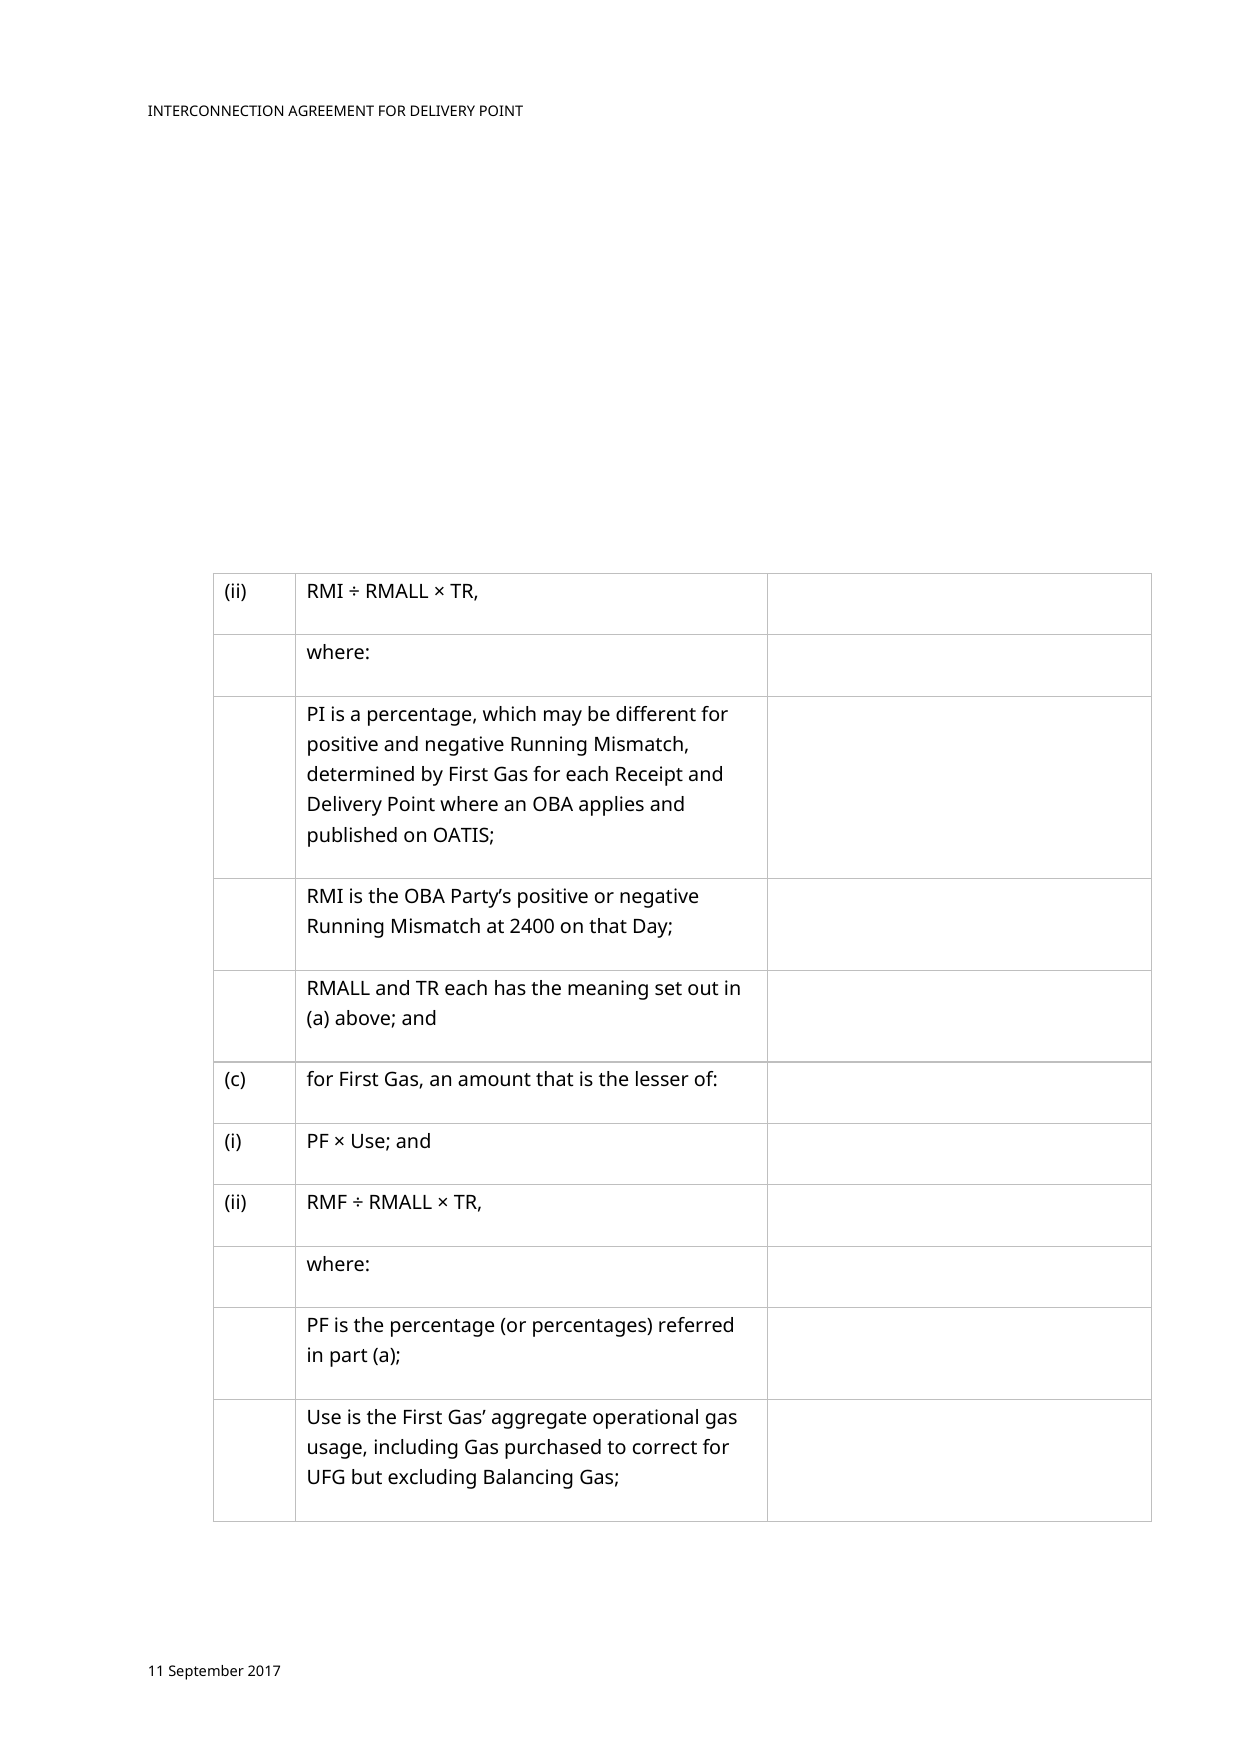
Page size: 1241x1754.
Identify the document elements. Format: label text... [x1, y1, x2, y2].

table_cell [768, 879, 1151, 970]
table_cell where: [296, 1247, 767, 1307]
table_cell RMF ÷ RMALL × TR, [296, 1185, 767, 1246]
table_cell PF × Use; and [296, 1124, 767, 1184]
table_cell [768, 574, 1151, 634]
table_cell (i) [214, 1124, 295, 1184]
table_cell (c) [214, 1063, 295, 1123]
table_cell [214, 1308, 295, 1399]
table_cell [768, 635, 1151, 696]
table_cell [768, 1185, 1151, 1246]
table_cell PF is the percentage (or percentages) referred in part (a); [296, 1308, 767, 1399]
table_cell RMALL and TR each has the meaning set out in (a) above; and [296, 971, 767, 1061]
table_cell for First Gas, an amount that is the lesser of: [296, 1063, 767, 1123]
table_cell [214, 879, 295, 970]
table_cell [768, 1400, 1151, 1521]
table_cell [768, 1063, 1151, 1123]
table_cell RMI is the OBA Party’s positive or negative Running Mismatch at 2400 on that Day; [296, 879, 767, 970]
table_cell PI is a percentage, which may be different for positive and negative Running Mismatch, determined by First Gas for each Receipt and Delivery Point where an OBA applies and published on OATIS; [296, 697, 767, 878]
table_cell [214, 971, 295, 1061]
table_cell (ii) [214, 574, 295, 634]
table_cell [214, 1247, 295, 1307]
table_cell [214, 697, 295, 878]
table_cell [768, 971, 1151, 1061]
table_cell [214, 1400, 295, 1521]
table_cell [768, 697, 1151, 878]
table_cell where: [296, 635, 767, 696]
table_cell [768, 1247, 1151, 1307]
table_cell [768, 1308, 1151, 1399]
table_cell [768, 1124, 1151, 1184]
table_cell [214, 635, 295, 696]
table_cell Use is the First Gas’ aggregate operational gas usage, including Gas purchased to correct for UFG but excluding Balancing Gas; [296, 1400, 767, 1521]
table_cell (ii) [214, 1185, 295, 1246]
table_cell RMI ÷ RMALL × TR, [296, 574, 767, 634]
